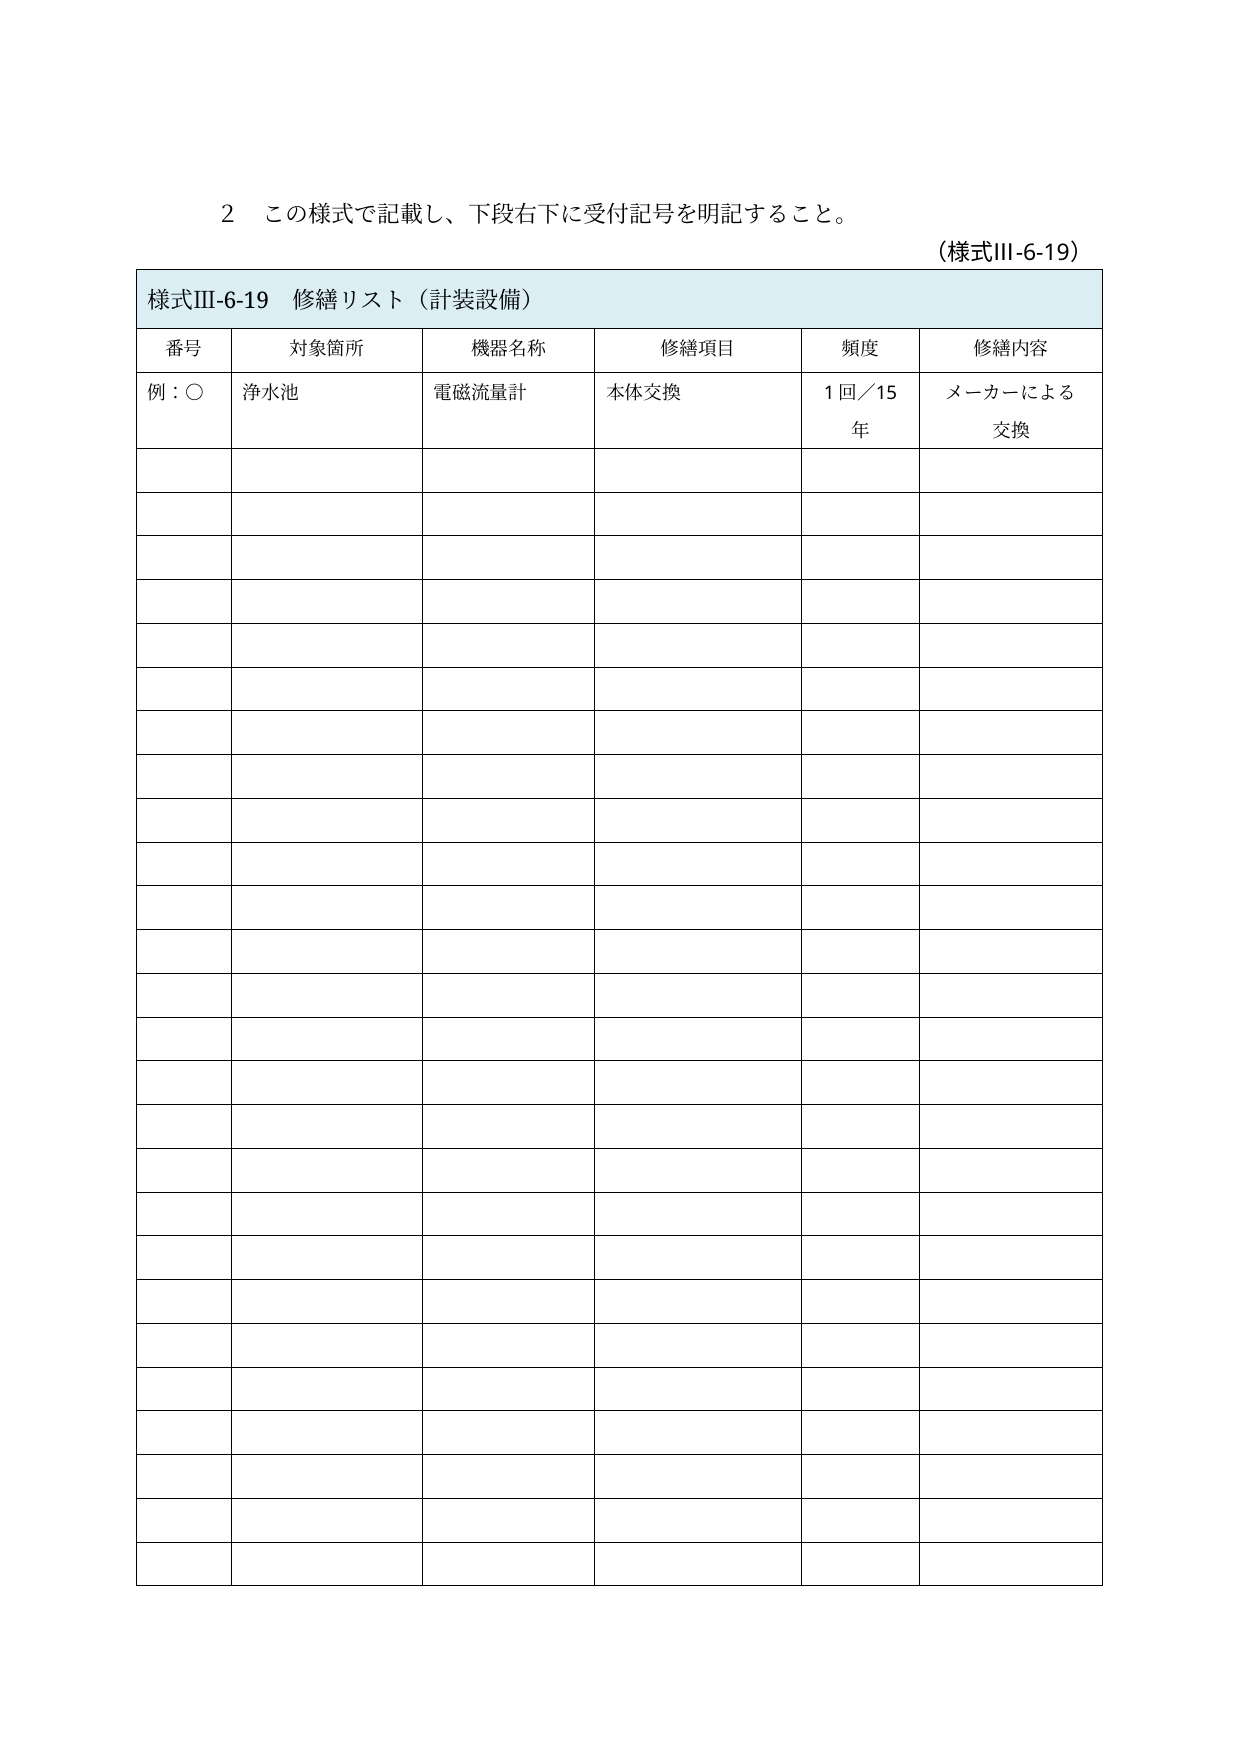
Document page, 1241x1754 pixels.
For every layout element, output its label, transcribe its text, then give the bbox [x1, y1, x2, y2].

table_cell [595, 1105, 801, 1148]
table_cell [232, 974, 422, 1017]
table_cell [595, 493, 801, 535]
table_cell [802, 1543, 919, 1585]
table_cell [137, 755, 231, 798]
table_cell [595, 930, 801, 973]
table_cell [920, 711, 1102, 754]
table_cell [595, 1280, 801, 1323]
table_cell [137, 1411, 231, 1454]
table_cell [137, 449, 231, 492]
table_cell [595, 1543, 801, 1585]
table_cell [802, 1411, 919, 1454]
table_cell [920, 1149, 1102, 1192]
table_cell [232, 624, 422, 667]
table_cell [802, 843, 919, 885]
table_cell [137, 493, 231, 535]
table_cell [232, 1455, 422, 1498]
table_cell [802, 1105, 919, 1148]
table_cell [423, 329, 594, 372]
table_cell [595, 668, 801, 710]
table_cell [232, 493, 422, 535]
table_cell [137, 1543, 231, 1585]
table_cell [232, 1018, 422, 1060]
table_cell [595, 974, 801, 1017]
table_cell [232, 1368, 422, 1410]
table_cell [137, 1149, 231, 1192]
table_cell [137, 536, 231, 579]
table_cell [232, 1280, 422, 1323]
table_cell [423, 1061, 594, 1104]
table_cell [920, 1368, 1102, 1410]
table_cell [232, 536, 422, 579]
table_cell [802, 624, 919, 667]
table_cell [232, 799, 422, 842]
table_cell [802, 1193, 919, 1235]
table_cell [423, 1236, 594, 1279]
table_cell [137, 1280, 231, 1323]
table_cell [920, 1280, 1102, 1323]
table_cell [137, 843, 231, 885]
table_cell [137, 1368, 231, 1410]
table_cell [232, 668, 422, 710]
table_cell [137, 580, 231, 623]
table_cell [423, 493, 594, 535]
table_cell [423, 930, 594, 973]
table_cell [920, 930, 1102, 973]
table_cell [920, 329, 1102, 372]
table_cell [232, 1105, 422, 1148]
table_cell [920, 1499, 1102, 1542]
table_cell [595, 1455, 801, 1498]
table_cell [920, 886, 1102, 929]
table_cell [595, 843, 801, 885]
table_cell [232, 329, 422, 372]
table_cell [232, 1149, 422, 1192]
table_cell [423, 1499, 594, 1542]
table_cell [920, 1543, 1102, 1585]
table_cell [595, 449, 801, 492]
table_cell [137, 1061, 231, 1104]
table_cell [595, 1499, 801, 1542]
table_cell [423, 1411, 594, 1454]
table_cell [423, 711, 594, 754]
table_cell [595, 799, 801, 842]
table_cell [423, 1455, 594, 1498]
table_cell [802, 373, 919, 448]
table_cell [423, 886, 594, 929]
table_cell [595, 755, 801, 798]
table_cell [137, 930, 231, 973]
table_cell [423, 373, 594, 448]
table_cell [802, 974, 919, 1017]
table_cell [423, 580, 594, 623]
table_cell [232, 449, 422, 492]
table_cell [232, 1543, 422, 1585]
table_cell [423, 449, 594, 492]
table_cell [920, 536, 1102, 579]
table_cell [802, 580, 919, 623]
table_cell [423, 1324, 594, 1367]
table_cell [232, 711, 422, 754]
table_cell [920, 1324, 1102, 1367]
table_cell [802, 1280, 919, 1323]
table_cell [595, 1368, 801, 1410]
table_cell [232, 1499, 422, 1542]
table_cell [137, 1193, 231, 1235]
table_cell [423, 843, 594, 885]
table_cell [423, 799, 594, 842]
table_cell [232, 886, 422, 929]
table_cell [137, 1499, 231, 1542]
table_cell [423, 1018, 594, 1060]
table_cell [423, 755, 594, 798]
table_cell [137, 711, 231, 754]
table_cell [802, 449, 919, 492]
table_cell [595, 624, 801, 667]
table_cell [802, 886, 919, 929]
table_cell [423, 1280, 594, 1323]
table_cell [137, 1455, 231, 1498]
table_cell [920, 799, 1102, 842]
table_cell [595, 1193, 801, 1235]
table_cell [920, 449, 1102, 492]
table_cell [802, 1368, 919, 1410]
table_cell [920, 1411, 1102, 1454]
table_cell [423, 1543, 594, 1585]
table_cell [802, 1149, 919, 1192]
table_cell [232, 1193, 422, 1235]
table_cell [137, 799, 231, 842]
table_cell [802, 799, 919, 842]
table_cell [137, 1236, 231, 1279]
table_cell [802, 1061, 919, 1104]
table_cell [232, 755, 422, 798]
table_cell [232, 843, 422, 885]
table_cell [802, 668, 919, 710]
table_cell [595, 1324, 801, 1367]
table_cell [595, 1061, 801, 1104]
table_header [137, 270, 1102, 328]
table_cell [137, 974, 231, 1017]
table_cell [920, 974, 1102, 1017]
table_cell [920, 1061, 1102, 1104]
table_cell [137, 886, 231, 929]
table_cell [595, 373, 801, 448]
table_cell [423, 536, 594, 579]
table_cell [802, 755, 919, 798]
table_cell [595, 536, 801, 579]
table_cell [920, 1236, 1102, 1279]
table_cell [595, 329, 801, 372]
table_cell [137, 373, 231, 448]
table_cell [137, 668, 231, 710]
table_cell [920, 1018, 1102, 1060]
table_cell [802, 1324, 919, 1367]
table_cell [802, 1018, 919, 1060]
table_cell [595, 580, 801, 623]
text （様式Ⅲ-6-19） [148, 231, 1092, 269]
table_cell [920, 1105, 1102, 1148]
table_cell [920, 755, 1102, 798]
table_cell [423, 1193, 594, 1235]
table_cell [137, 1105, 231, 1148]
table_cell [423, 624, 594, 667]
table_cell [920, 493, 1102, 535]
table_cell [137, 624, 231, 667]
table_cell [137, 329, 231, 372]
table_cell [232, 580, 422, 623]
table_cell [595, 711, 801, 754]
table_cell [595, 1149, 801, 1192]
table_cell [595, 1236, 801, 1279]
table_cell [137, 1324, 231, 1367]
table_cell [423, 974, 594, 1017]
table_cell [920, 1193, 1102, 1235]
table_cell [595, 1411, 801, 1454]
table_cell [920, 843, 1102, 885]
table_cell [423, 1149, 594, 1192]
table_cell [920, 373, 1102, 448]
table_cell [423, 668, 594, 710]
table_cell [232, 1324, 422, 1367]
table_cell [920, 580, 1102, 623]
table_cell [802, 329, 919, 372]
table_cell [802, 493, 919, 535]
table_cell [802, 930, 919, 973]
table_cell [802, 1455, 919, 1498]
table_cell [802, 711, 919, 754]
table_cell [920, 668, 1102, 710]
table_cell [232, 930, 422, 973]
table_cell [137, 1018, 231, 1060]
text ２ この様式で記載し、下段右下に受付記号を明記すること。 [216, 194, 1092, 231]
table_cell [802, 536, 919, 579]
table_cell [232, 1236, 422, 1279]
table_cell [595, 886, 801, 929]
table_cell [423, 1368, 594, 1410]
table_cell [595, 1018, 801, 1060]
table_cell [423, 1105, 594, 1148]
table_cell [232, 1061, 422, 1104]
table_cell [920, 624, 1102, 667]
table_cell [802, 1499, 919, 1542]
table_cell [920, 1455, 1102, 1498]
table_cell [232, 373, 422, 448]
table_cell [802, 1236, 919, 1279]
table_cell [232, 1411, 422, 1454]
